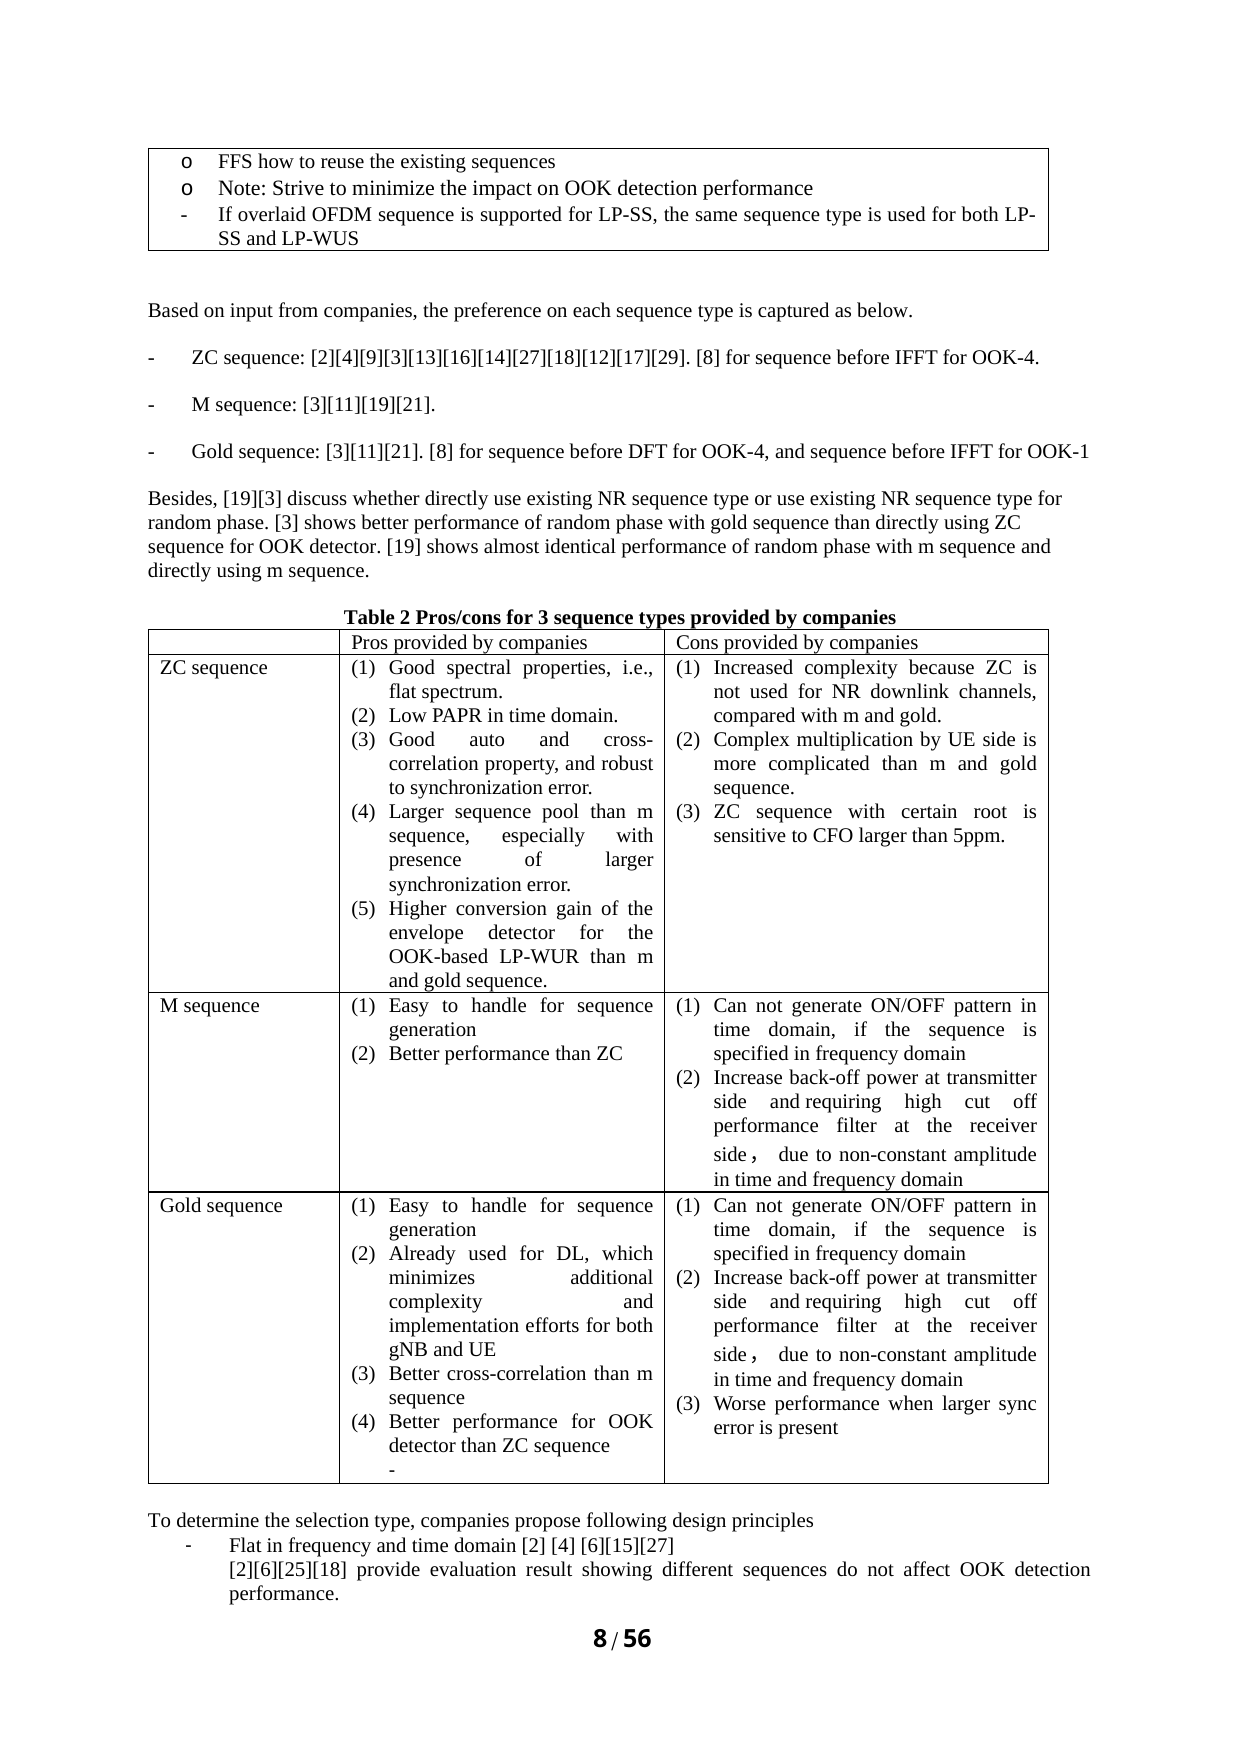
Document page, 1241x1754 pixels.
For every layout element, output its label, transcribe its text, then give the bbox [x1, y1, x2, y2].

list Flat in frequency and time domain [2] [4] [6][15][27] [185, 1532, 1092, 1557]
list ZC sequence: [2][4][9][3][13][16][14][27][18][12][17][29]. [8] for sequence before IFFT for OOK-4. [148, 344, 1092, 369]
table_cell Gold sequence [149, 1193, 339, 1483]
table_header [149, 149, 1048, 249]
table_cell Good spectral properties, i.e., flat spectrum. Low PAPR in time domain. Good auto and cross-correlation property, and robust to synchronization error. Larger sequence pool than m sequence, especially with presence of larger synchronization error. Higher conversion gain of the envelope detector for the OOK-based LP-WUR than m and gold sequence. [340, 655, 664, 992]
table_cell Increased complexity because ZC is not used for NR downlink channels, compared with m and gold. Complex multiplication by UE side is more complicated than m and gold sequence. ZC sequence with certain root is sensitive to CFO larger than 5ppm. [665, 655, 1048, 992]
list [2][6][25][18] provide evaluation result showing different sequences do not affect OOK detection performance. [229, 1557, 1092, 1605]
table_header Cons provided by companies [665, 630, 1048, 654]
table_cell Can not generate ON/OFF pattern in time domain, if the sequence is specified in frequency domain Increase back-off power at transmitter side and requiring high cut off performance filter at the receiver side， due to non-constant amplitude in time and frequency domain Worse performance when larger sync error is present [665, 1193, 1048, 1483]
table_cell ZC sequence [149, 655, 339, 992]
text Besides, [19][3] discuss whether directly use existing NR sequence type or use existing NR sequence type for random phase. [3] shows better performance of random phase with gold sequence than directly using ZC sequence for OOK detector. [19] shows almost identical performance of random phase with m sequence and directly using m sequence. [148, 486, 1092, 582]
table_header Pros provided by companies [340, 630, 664, 654]
text To determine the selection type, companies propose following design principles [148, 1508, 1092, 1532]
table_cell Easy to handle for sequence generation Already used for DL, which minimizes additional complexity and implementation efforts for both gNB and UE Better cross-correlation than m sequence Better performance for OOK detector than ZC sequence [340, 1193, 664, 1483]
list Gold sequence: [3][11][21]. [8] for sequence before DFT for OOK-4, and sequence before IFFT for OOK-1 [148, 438, 1092, 463]
text Table 2 Pros/cons for 3 sequence types provided by companies [148, 605, 1092, 629]
text Based on input from companies, the preference on each sequence type is captured as below. [148, 298, 1092, 322]
list M sequence: [3][11][19][21]. [148, 392, 1092, 416]
table_cell Can not generate ON/OFF pattern in time domain, if the sequence is specified in frequency domain Increase back-off power at transmitter side and requiring high cut off performance filter at the receiver side， due to non-constant amplitude in time and frequency domain [665, 993, 1048, 1191]
table_cell Easy to handle for sequence generation Better performance than ZC [340, 993, 664, 1191]
table_cell M sequence [149, 993, 339, 1191]
table_header [149, 630, 339, 654]
